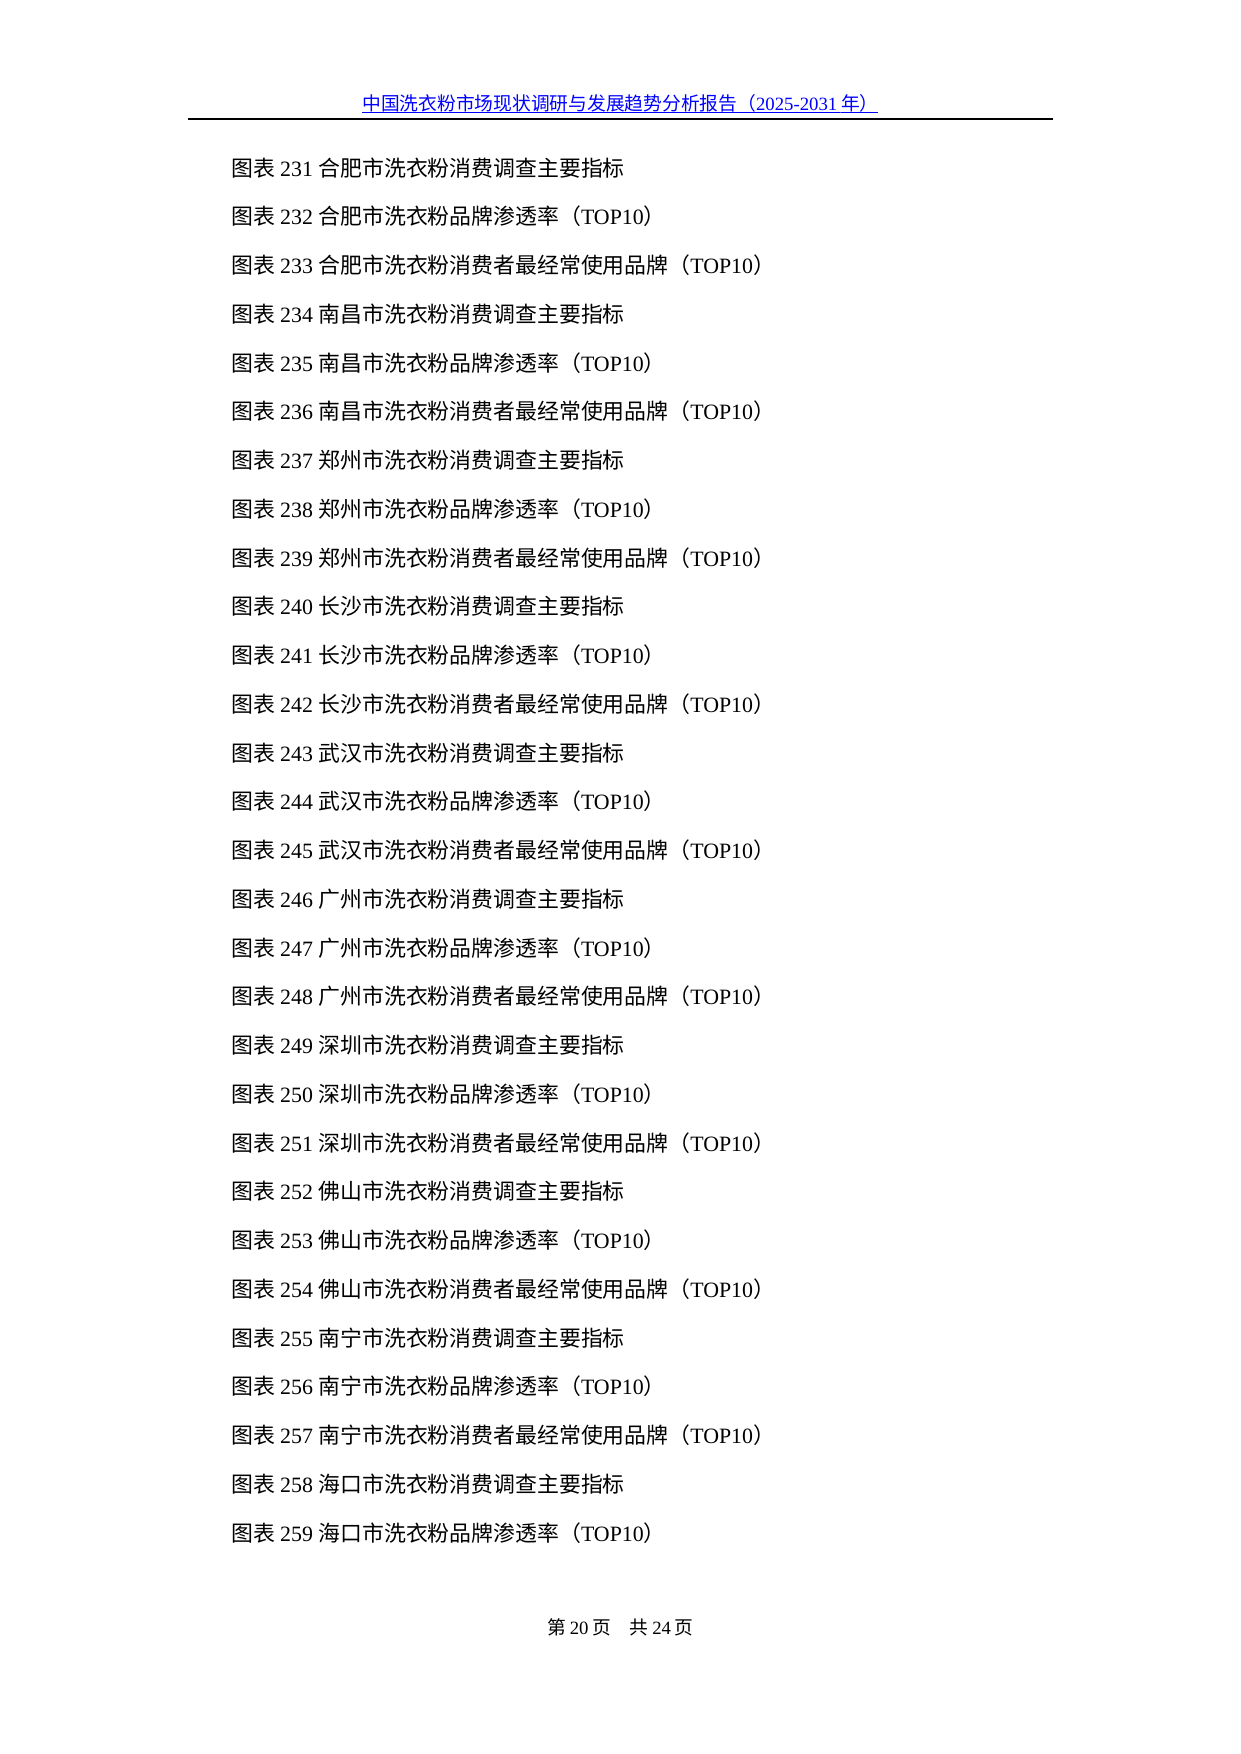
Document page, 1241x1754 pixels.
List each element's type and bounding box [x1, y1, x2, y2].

text [187, 150, 1053, 1548]
